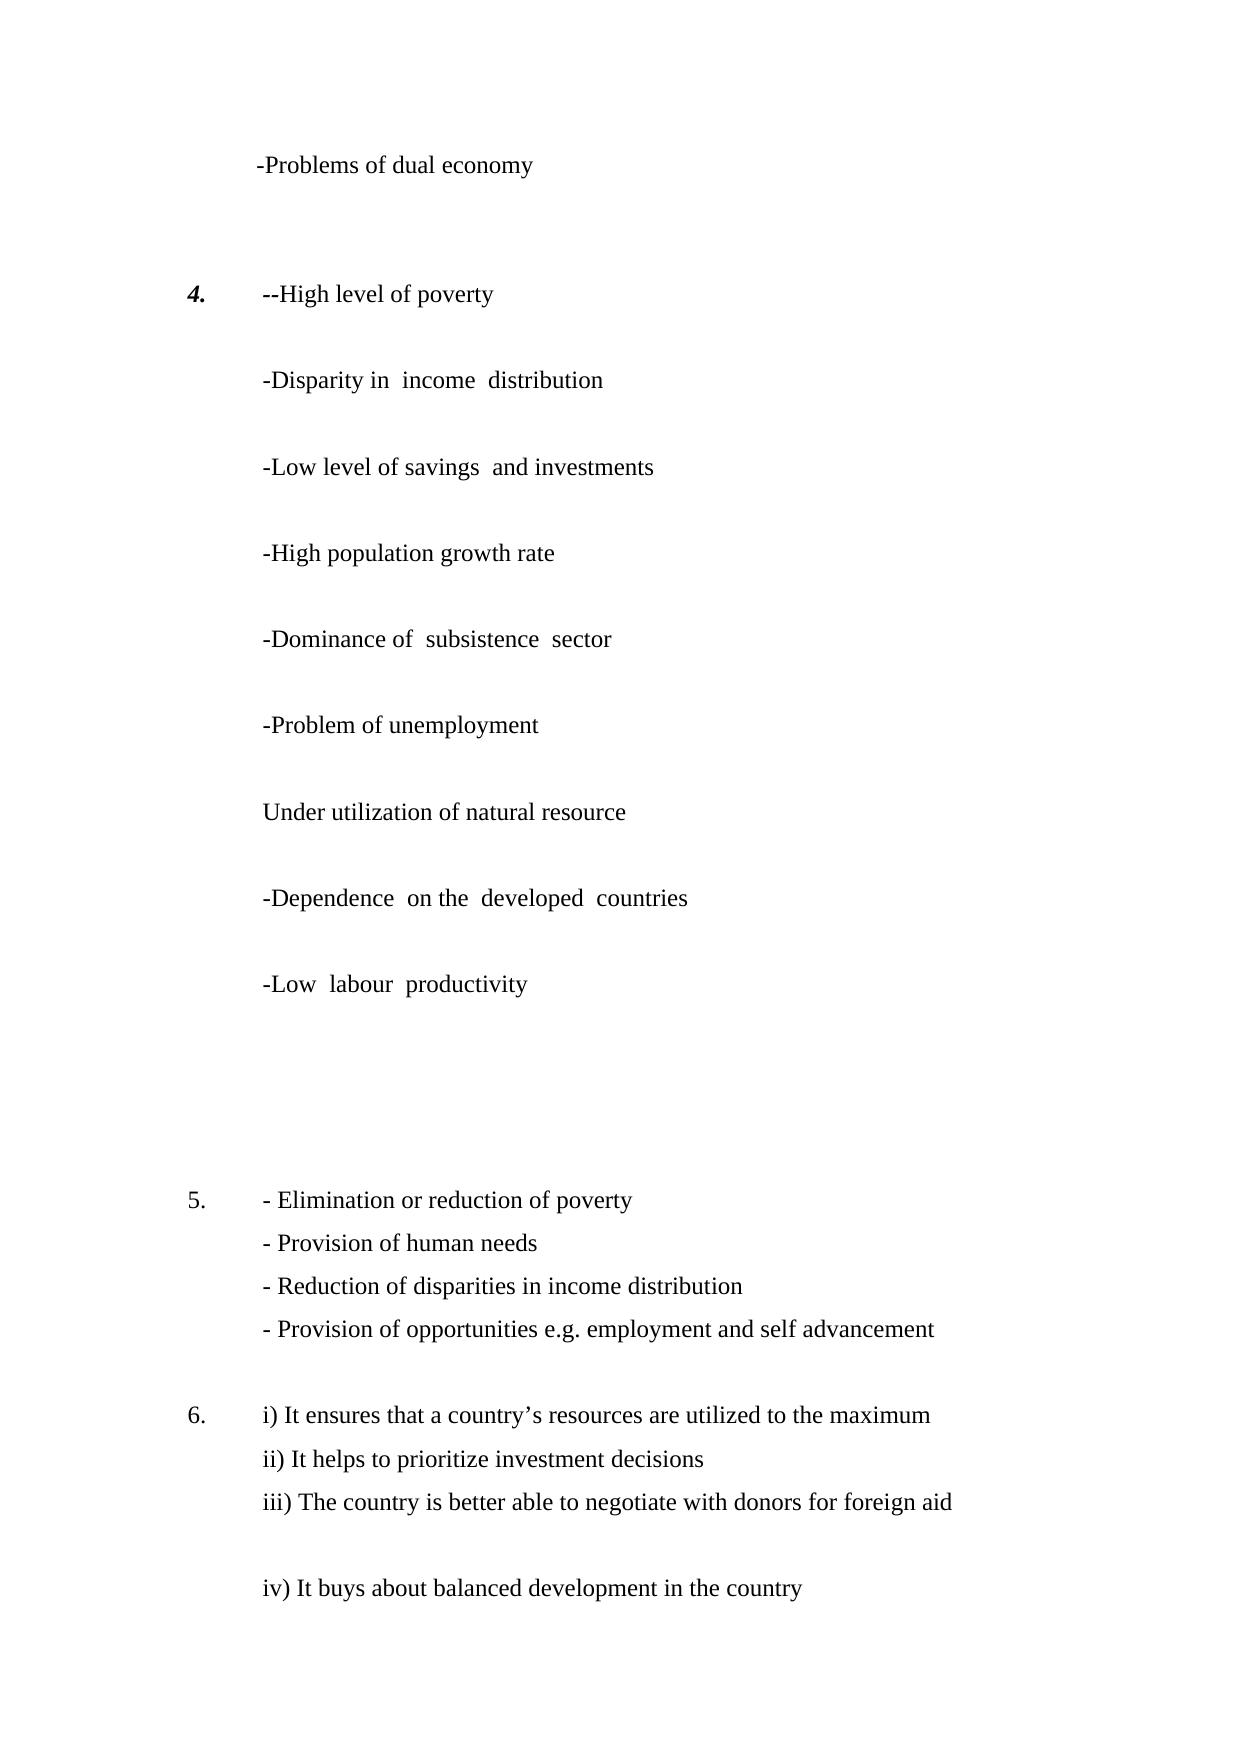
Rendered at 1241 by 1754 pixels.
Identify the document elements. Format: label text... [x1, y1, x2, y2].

text -Dependence on the developed countries [225, 883, 1053, 955]
text 4. --High level of poverty [187, 279, 1053, 351]
text iii) The country is better able to negotiate with donors for foreign aid [262, 1487, 1053, 1559]
text -Dominance of subsistence sector [225, 624, 1053, 696]
text -Problem of unemployment [225, 711, 1053, 782]
text -High population growth rate [225, 538, 1053, 610]
text -Low labour productivity [225, 969, 1053, 1041]
text Under utilization of natural resource [225, 797, 1053, 869]
text -Low level of savings and investments [225, 452, 1053, 524]
text - Reduction of disparities in income distribution [225, 1271, 1053, 1300]
text ii) It helps to prioritize investment decisions [262, 1444, 1053, 1472]
text -Disparity in income distribution [225, 366, 1053, 437]
text iv) It buys about balanced development in the country [262, 1573, 1053, 1602]
text -Problems of dual economy [225, 150, 1053, 222]
text - Provision of human needs [225, 1228, 1053, 1257]
text 5. - Elimination or reduction of poverty [187, 1185, 1053, 1214]
text - Provision of opportunities e.g. employment and self advancement [187, 1314, 1053, 1343]
text 6. i) It ensures that a country’s resources are utilized to the maximum [187, 1401, 1053, 1429]
